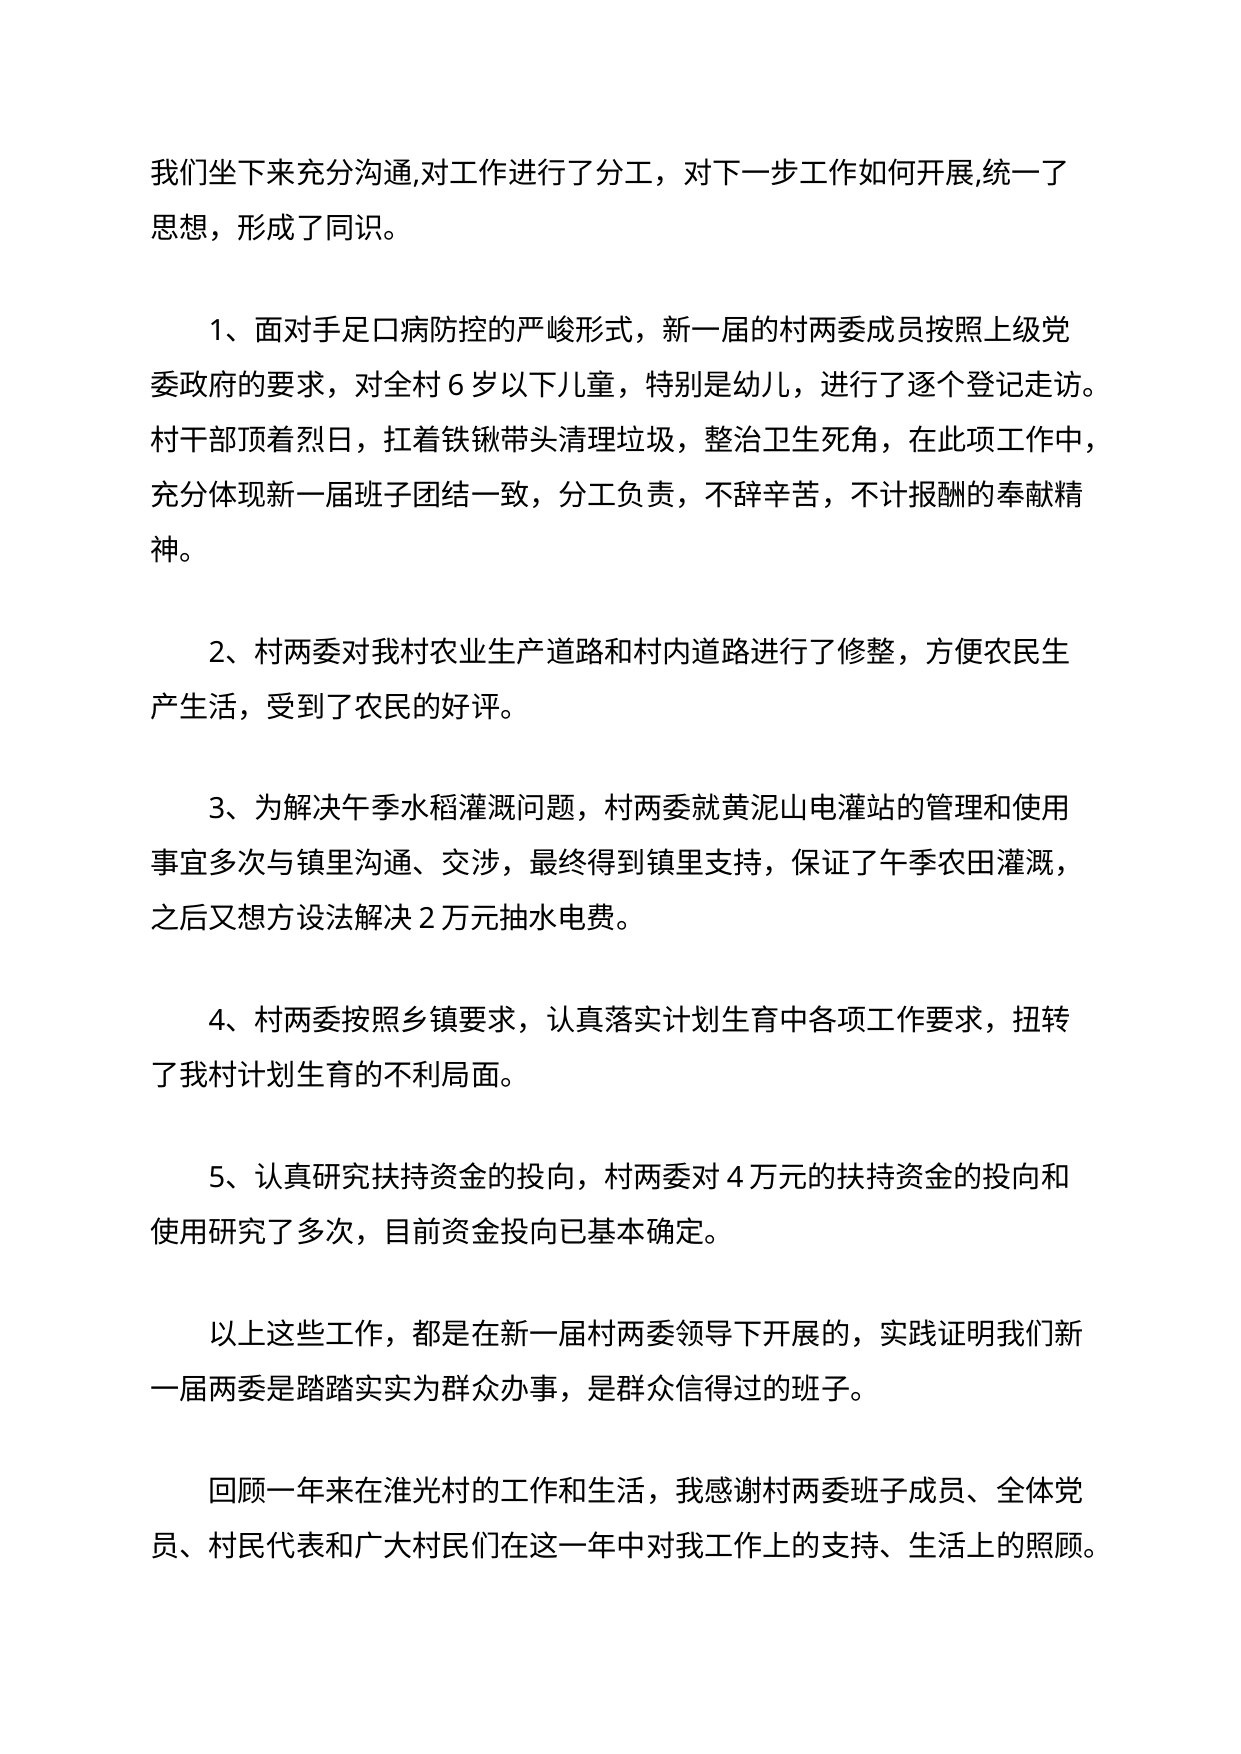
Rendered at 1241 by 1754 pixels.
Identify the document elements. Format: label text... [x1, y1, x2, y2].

text 2、村两委对我村农业生产道路和村内道路进行了修整，方便农民生产生活，受到了农民的好评。 [150, 628, 1090, 726]
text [150, 1467, 1090, 1564]
text 3、为解决午季水稻灌溉问题，村两委就黄泥山电灌站的管理和使用事宜多次与镇里沟通、交涉，最终得到镇里支持，保证了午季农田灌溉，之后又想方设法解决2万元抽水电费。 [150, 785, 1090, 937]
text 以上这些工作，都是在新一届村两委领导下开展的，实践证明我们新一届两委是踏踏实实为群众办事，是群众信得过的班子。 [150, 1311, 1090, 1408]
text 1、面对手足口病防控的严峻形式，新一届的村两委成员按照上级党委政府的要求，对全村6岁以下儿童，特别是幼儿，进行了逐个登记走访。村干部顶着烈日，扛着铁锹带头清理垃圾，整治卫生死角，在此项工作中，充分体现新一届班子团结一致，分工负责，不辞辛苦，不计报酬的奉献精神。 [150, 307, 1090, 569]
text 4、村两委按照乡镇要求，认真落实计划生育中各项工作要求，扭转了我村计划生育的不利局面。 [150, 997, 1090, 1094]
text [150, 150, 1090, 247]
text 5、认真研究扶持资金的投向，村两委对4万元的扶持资金的投向和使用研究了多次，目前资金投向已基本确定。 [150, 1154, 1090, 1251]
